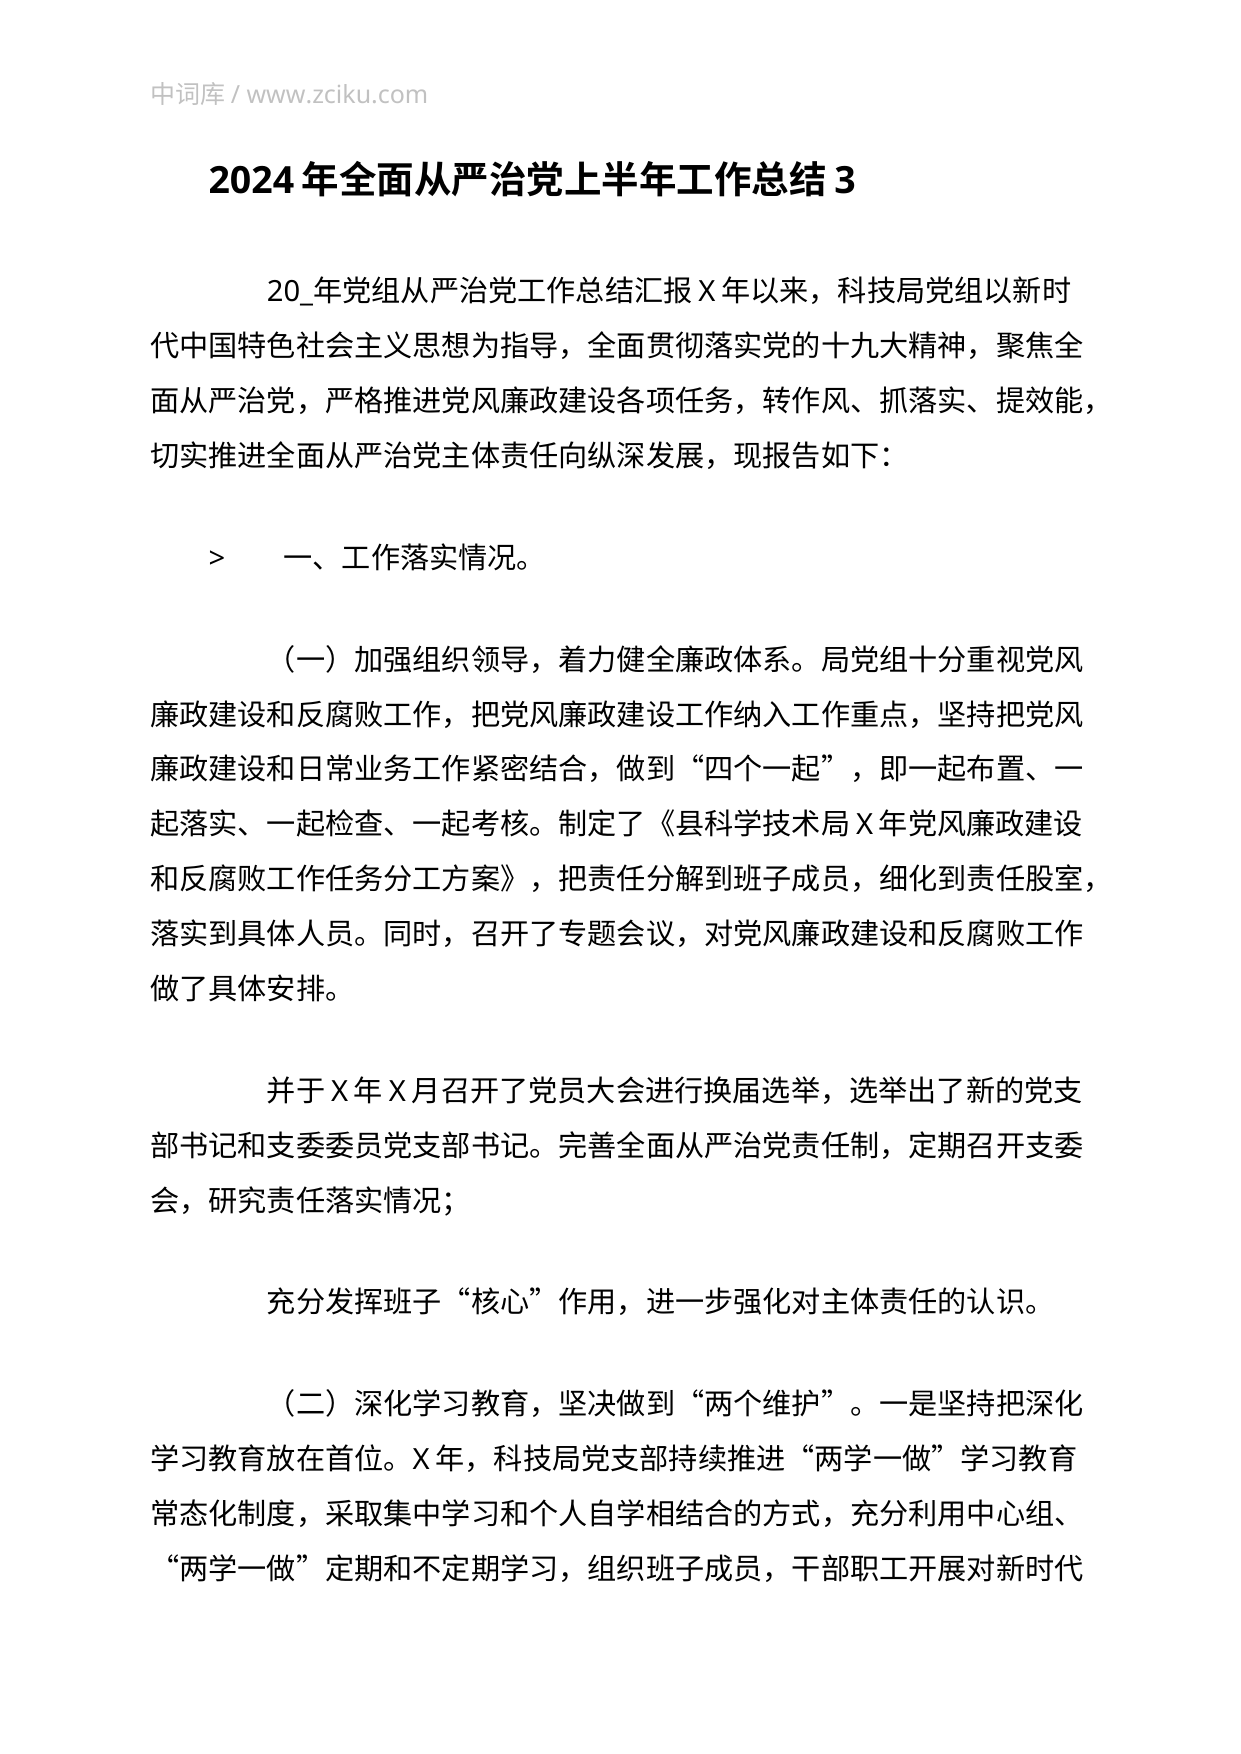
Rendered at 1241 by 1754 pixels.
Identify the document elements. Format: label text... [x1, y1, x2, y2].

text 并于X年X月召开了党员大会进行换届选举，选举出了新的党支部书记和支委委员党支部书记。完善全面从严治党责任制，定期召开支委会，研究责任落实情况； [150, 1067, 1090, 1219]
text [150, 1381, 1090, 1588]
text 20_年党组从严治党工作总结汇报X年以来，科技局党组以新时代中国特色社会主义思想为指导，全面贯彻落实党的十九大精神，聚焦全面从严治党，严格推进党风廉政建设各项任务，转作风、抓落实、提效能，切实推进全面从严治党主体责任向纵深发展，现报告如下： [150, 268, 1090, 475]
text （一）加强组织领导，着力健全廉政体系。局党组十分重视党风廉政建设和反腐败工作，把党风廉政建设工作纳入工作重点，坚持把党风廉政建设和日常业务工作紧密结合，做到“四个一起”，即一起布置、一起落实、一起检查、一起考核。制定了《县科学技术局X年党风廉政建设和反腐败工作任务分工方案》，把责任分解到班子成员，细化到责任股室，落实到具体人员。同时，召开了专题会议，对党风廉政建设和反腐败工作做了具体安排。 [150, 636, 1090, 1008]
text 充分发挥班子“核心”作用，进一步强化对主体责任的认识。 [150, 1279, 1090, 1321]
text > 一、工作落实情况。 [150, 534, 1090, 577]
text 2024年全面从严治党上半年工作总结3 [150, 150, 1090, 204]
